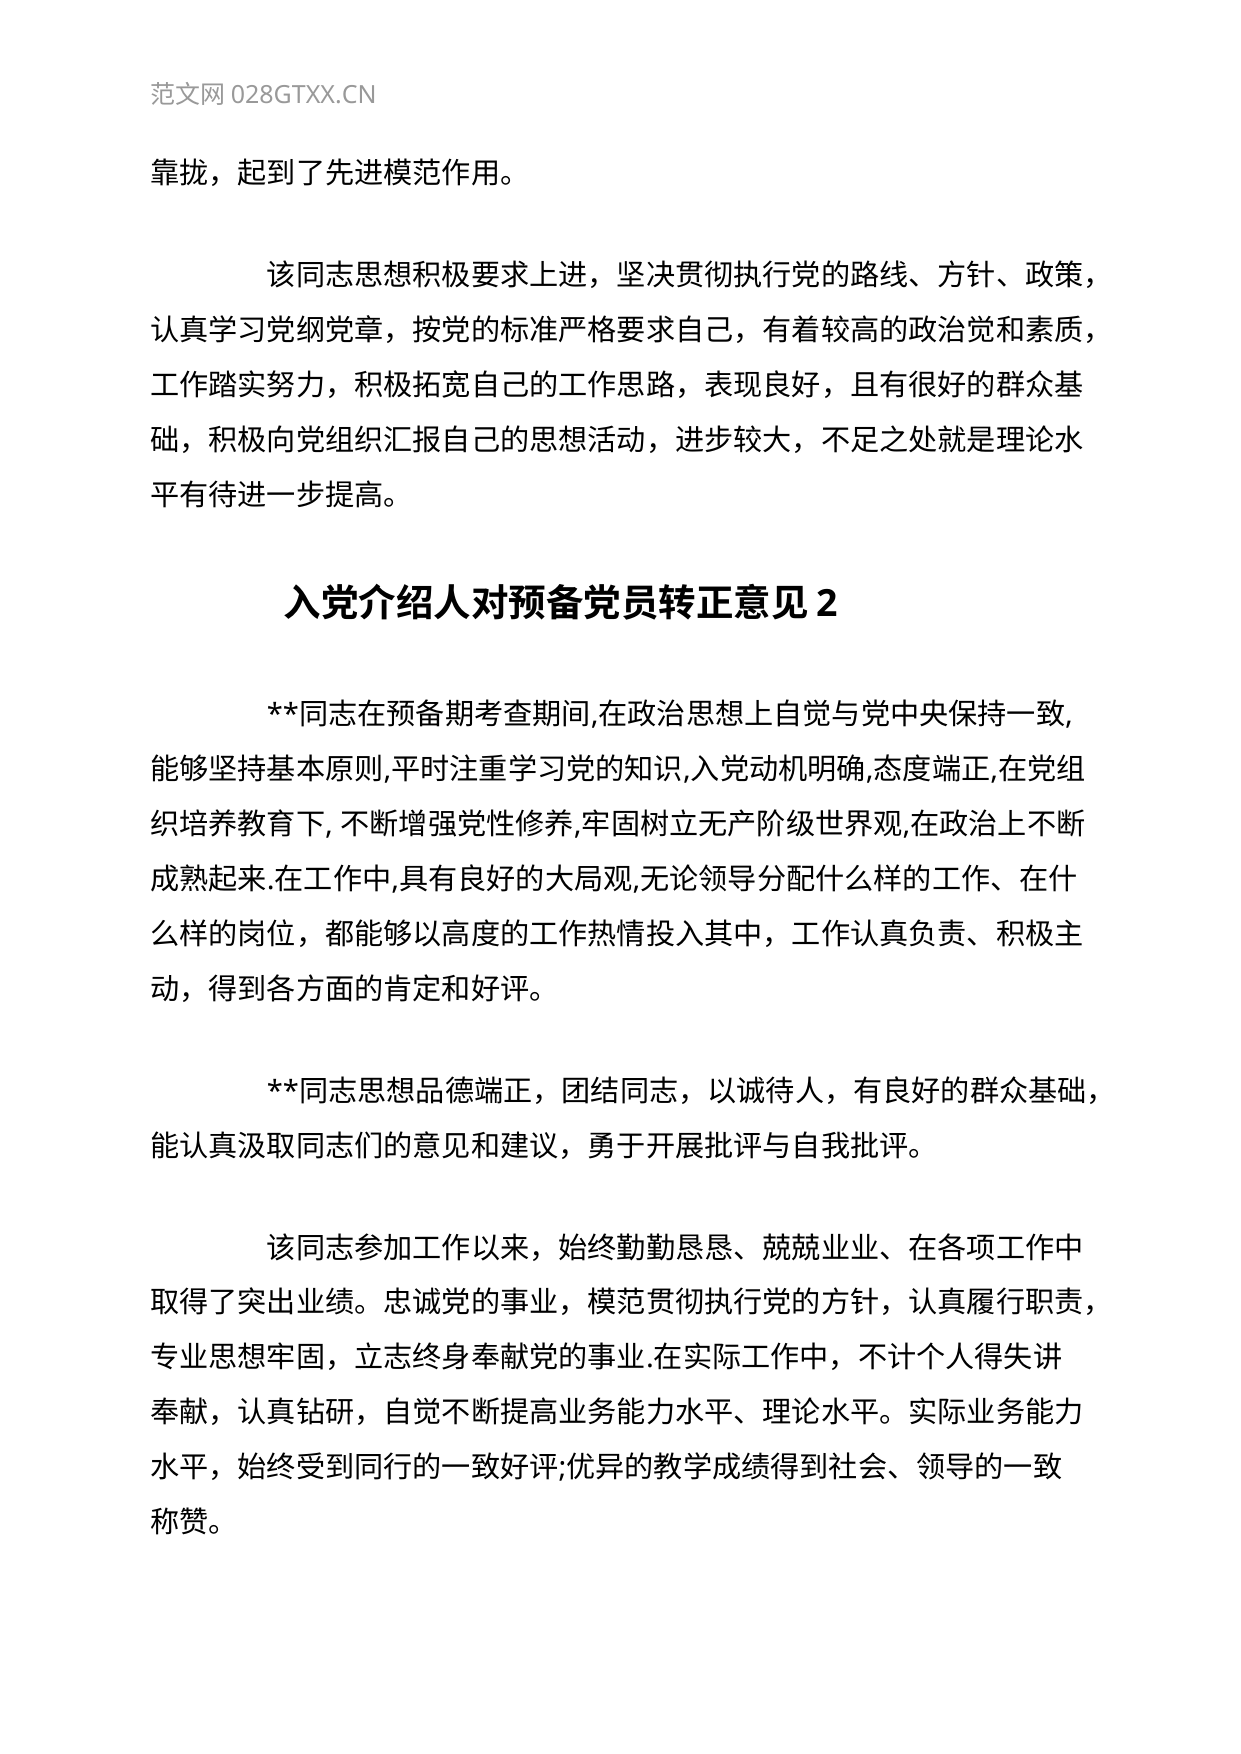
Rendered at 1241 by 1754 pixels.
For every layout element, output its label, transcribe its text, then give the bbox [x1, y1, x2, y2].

text 该同志参加工作以来，始终勤勤恳恳、兢兢业业、在各项工作中取得了突出业绩。忠诚党的事业，模范贯彻执行党的方针，认真履行职责，专业思想牢固，立志终身奉献党的事业.在实际工作中，不计个人得失讲奉献，认真钻研，自觉不断提高业务能力水平、理论水平。实际业务能力水平，始终受到同行的一致好评;优异的教学成绩得到社会、领导的一致称赞。 [150, 1224, 1090, 1541]
text 该同志思想积极要求上进，坚决贯彻执行党的路线、方针、政策，认真学习党纲党章，按党的标准严格要求自己，有着较高的政治觉和素质，工作踏实努力，积极拓宽自己的工作思路，表现良好，且有很好的群众基础，积极向党组织汇报自己的思想活动，进步较大，不足之处就是理论水平有待进一步提高。 [150, 252, 1090, 514]
text 入党介绍人对预备党员转正意见2 [150, 573, 1090, 628]
text **同志在预备期考查期间,在政治思想上自觉与党中央保持一致,能够坚持基本原则,平时注重学习党的知识,入党动机明确,态度端正,在党组织培养教育下, 不断增强党性修养,牢固树立无产阶级世界观,在政治上不断成熟起来.在工作中,具有良好的大局观,无论领导分配什么样的工作、在什么样的岗位，都能够以高度的工作热情投入其中，工作认真负责、积极主动，得到各方面的肯定和好评。 [150, 691, 1090, 1008]
text **同志思想品德端正，团结同志，以诚待人，有良好的群众基础，能认真汲取同志们的意见和建议，勇于开展批评与自我批评。 [150, 1067, 1090, 1165]
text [150, 150, 1090, 192]
